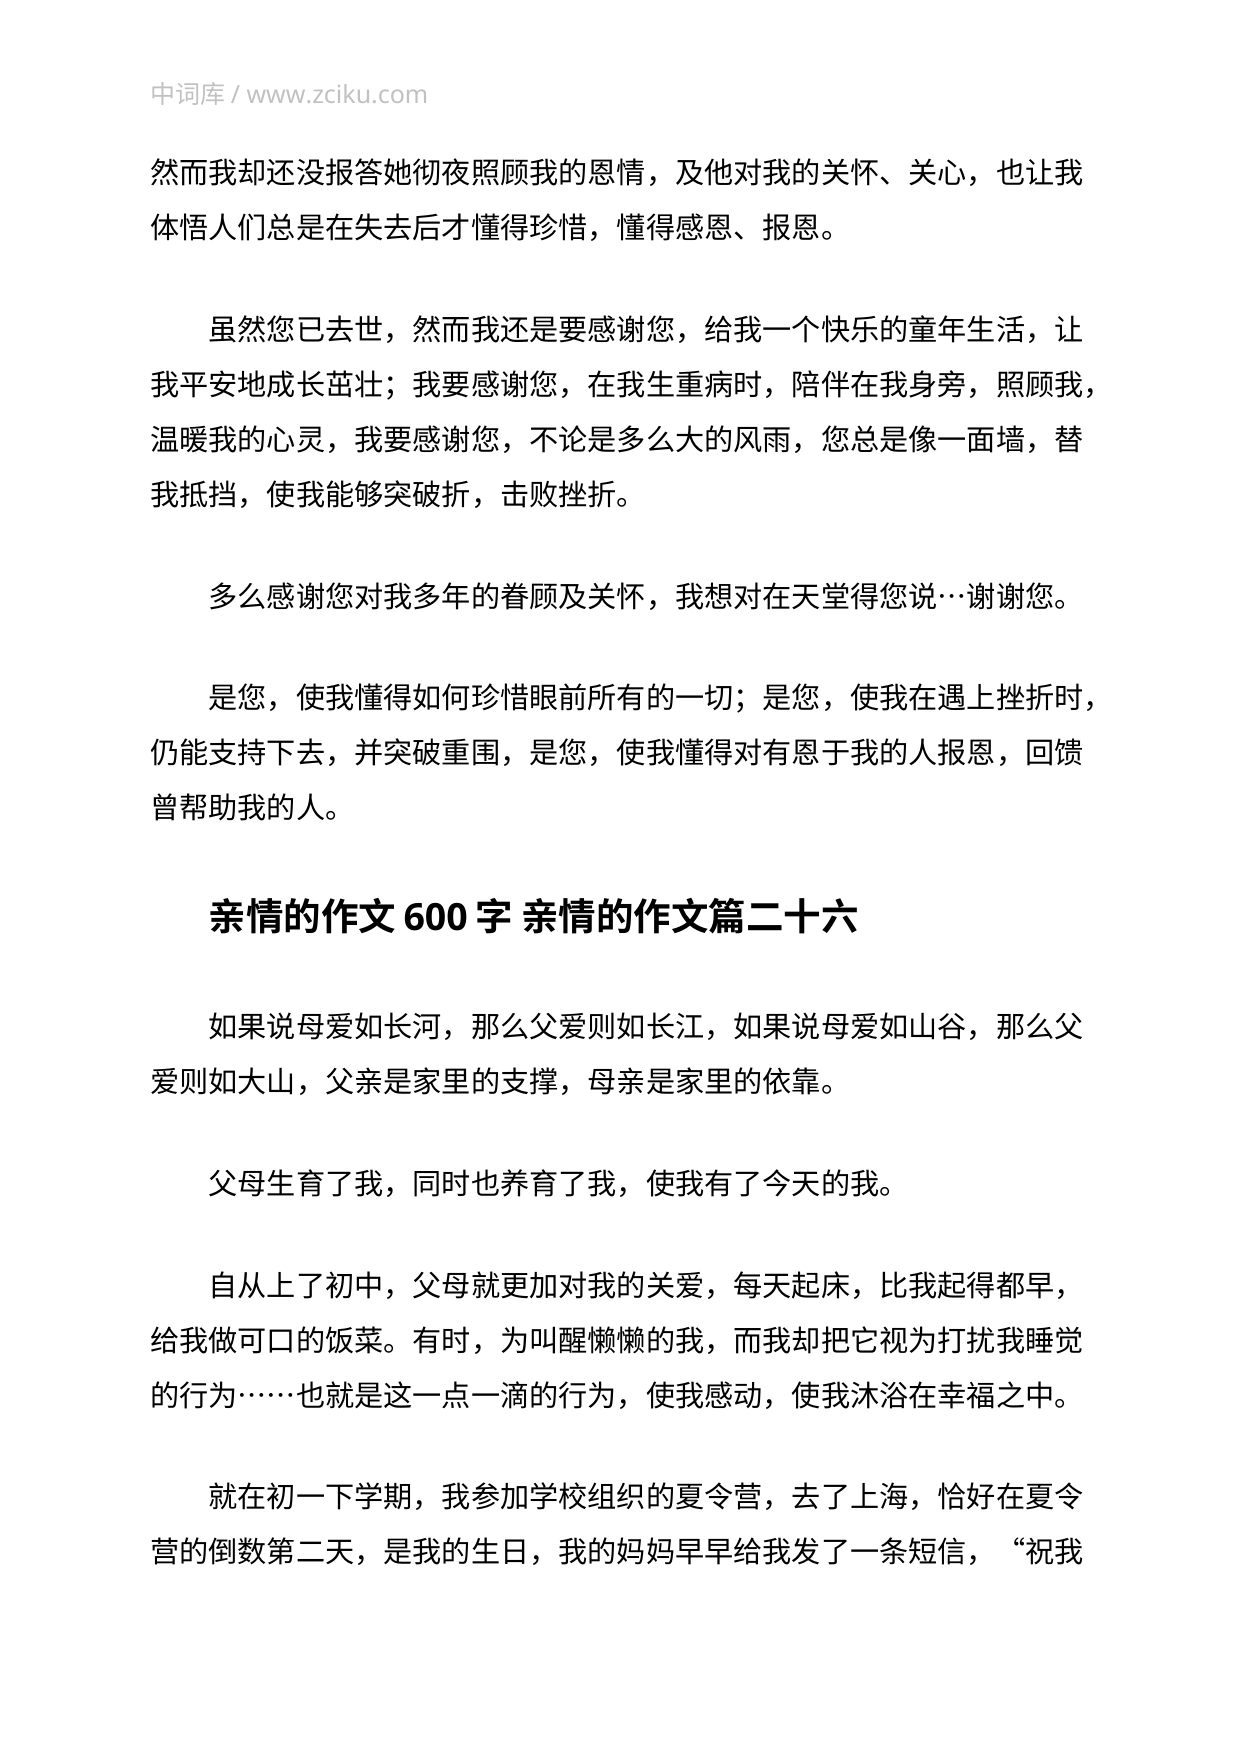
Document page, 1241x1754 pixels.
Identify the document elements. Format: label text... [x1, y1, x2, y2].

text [150, 150, 1090, 247]
text 父母生育了我，同时也养育了我，使我有了今天的我。 [150, 1161, 1090, 1203]
text 多么感谢您对我多年的眷顾及关怀，我想对在天堂得您说…谢谢您。 [150, 573, 1090, 615]
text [150, 1474, 1090, 1571]
text 虽然您已去世，然而我还是要感谢您，给我一个快乐的童年生活，让我平安地成长茁壮；我要感谢您，在我生重病时，陪伴在我身旁，照顾我，温暖我的心灵，我要感谢您，不论是多么大的风雨，您总是像一面墙，替我抵挡，使我能够突破折，击败挫折。 [150, 307, 1090, 514]
text 亲情的作文600字 亲情的作文篇二十六 [150, 886, 1090, 941]
text 自从上了初中，父母就更加对我的关爱，每天起床，比我起得都早，给我做可口的饭菜。有时，为叫醒懒懒的我，而我却把它视为打扰我睡觉的行为……也就是这一点一滴的行为，使我感动，使我沐浴在幸福之中。 [150, 1262, 1090, 1414]
text 如果说母爱如长河，那么父爱则如长江，如果说母爱如山谷，那么父爱则如大山，父亲是家里的支撑，母亲是家里的依靠。 [150, 1004, 1090, 1101]
text 是您，使我懂得如何珍惜眼前所有的一切；是您，使我在遇上挫折时，仍能支持下去，并突破重围，是您，使我懂得对有恩于我的人报恩，回馈曾帮助我的人。 [150, 675, 1090, 827]
